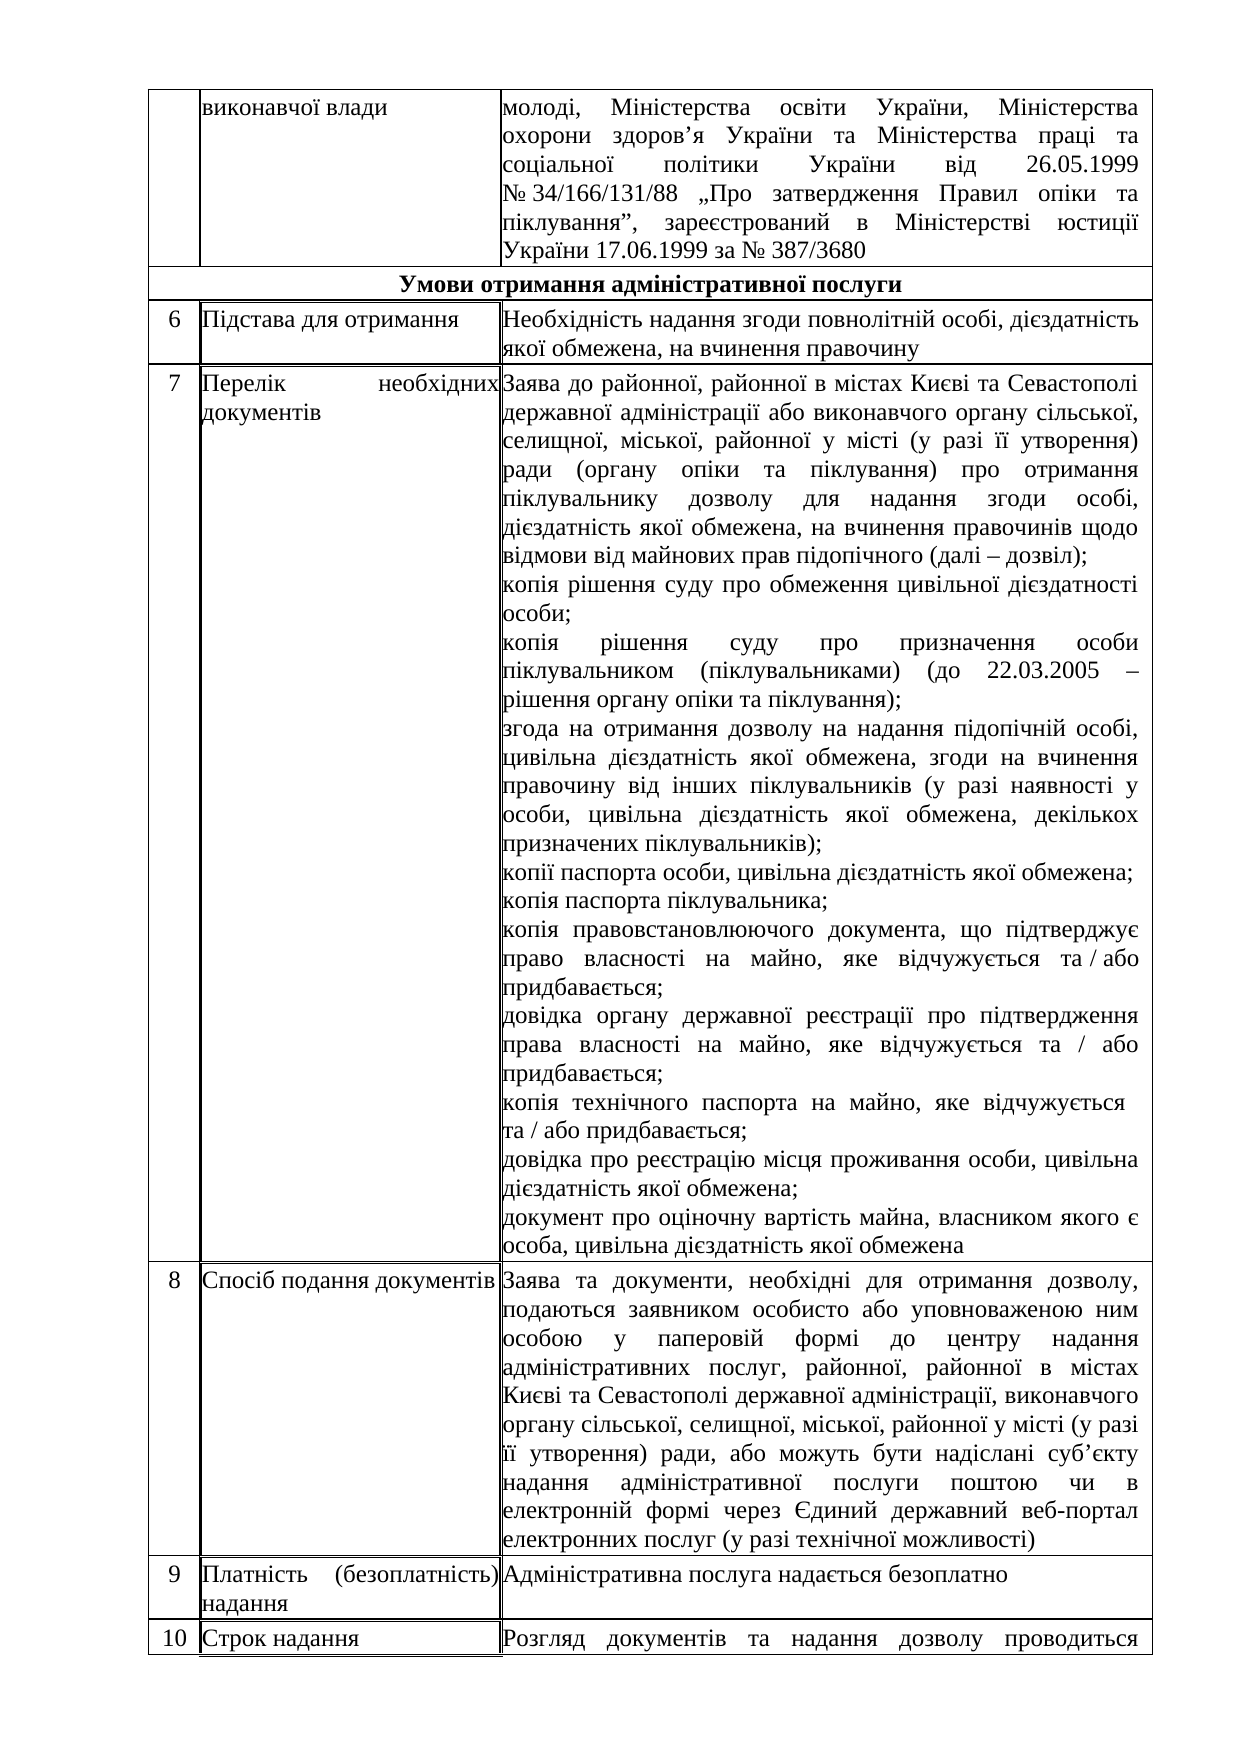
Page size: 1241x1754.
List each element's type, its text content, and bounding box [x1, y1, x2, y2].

table_cell 7 [149, 365, 199, 1261]
table_cell 10 [149, 1620, 199, 1653]
table_cell 8 [149, 1262, 199, 1554]
table_cell Підстава для отримання [202, 303, 499, 363]
table_cell Умови отримання адміністративної послуги [149, 267, 1152, 299]
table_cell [503, 1620, 1152, 1653]
table_cell Адміністративна послуга надається безоплатно [503, 1556, 1152, 1618]
table_cell Перелік необхідних документів [202, 367, 499, 1261]
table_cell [201, 90, 500, 266]
table_cell 9 [149, 1556, 199, 1618]
table_cell Строк надання [202, 1622, 499, 1653]
table_cell Заява та документи, необхідні для отримання дозволу, подаються заявником особисто або уповноваженою ним особою у паперовій формі до центру надання адміністративних послуг, районної, районної в містах Києві та Севастополі державної адміністрації, виконавчого органу сільської, селищної, міської, районної у місті (у разі її утворення) ради, або можуть бути надіслані суб’єкту надання адміністративної послуги поштою чи в електронній формі через Єдиний державний веб-портал електронних послуг (у разі технічної можливості) [503, 1262, 1152, 1554]
table_cell Необхідність надання згоди повнолітній особі, дієздатність якої обмежена, на вчинення правочину [503, 301, 1152, 363]
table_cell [502, 90, 1152, 266]
table_cell Платність (безоплатність) надання [202, 1558, 499, 1618]
table_cell 5 [149, 90, 199, 266]
table_cell Спосіб подання документів [202, 1264, 499, 1554]
table_cell Заява до районної, районної в містах Києві та Севастополі державної адміністрації або виконавчого органу сільської, селищної, міської, районної у місті (у разі її утворення) ради (органу опіки та піклування) про отримання піклувальнику дозволу для надання згоди особі, дієздатність якої обмежена, на вчинення правочинів щодо відмови від майнових прав підопічного (далі – дозвіл); копія рішення суду про обмеження цивільної дієздатності особи; копія рішення суду про призначення особи піклувальником (піклувальниками) (до 22.03.2005 – рішення органу опіки та піклування); згода на отримання дозволу на надання підопічній особі, цивільна дієздатність якої обмежена, згоди на вчинення правочину від інших піклувальників (у разі наявності у особи, цивільна дієздатність якої обмежена, декількох призначених піклувальників); копії паспорта особи, цивільна дієздатність якої обмежена; копія паспорта піклувальника; копія правовстановлюючого документа, що підтверджує право власності на майно, яке відчужується та / або придбавається; довідка органу державної реєстрації про підтвердження права власності на майно, яке відчужується та / або придбавається; копія технічного паспорта на майно, яке відчужується та / або придбавається; довідка про реєстрацію місця проживання особи, цивільна дієздатність якої обмежена; документ про оціночну вартість майна, власником якого є особа, цивільна дієздатність якої обмежена [503, 365, 1152, 1261]
table_cell 6 [149, 301, 199, 363]
